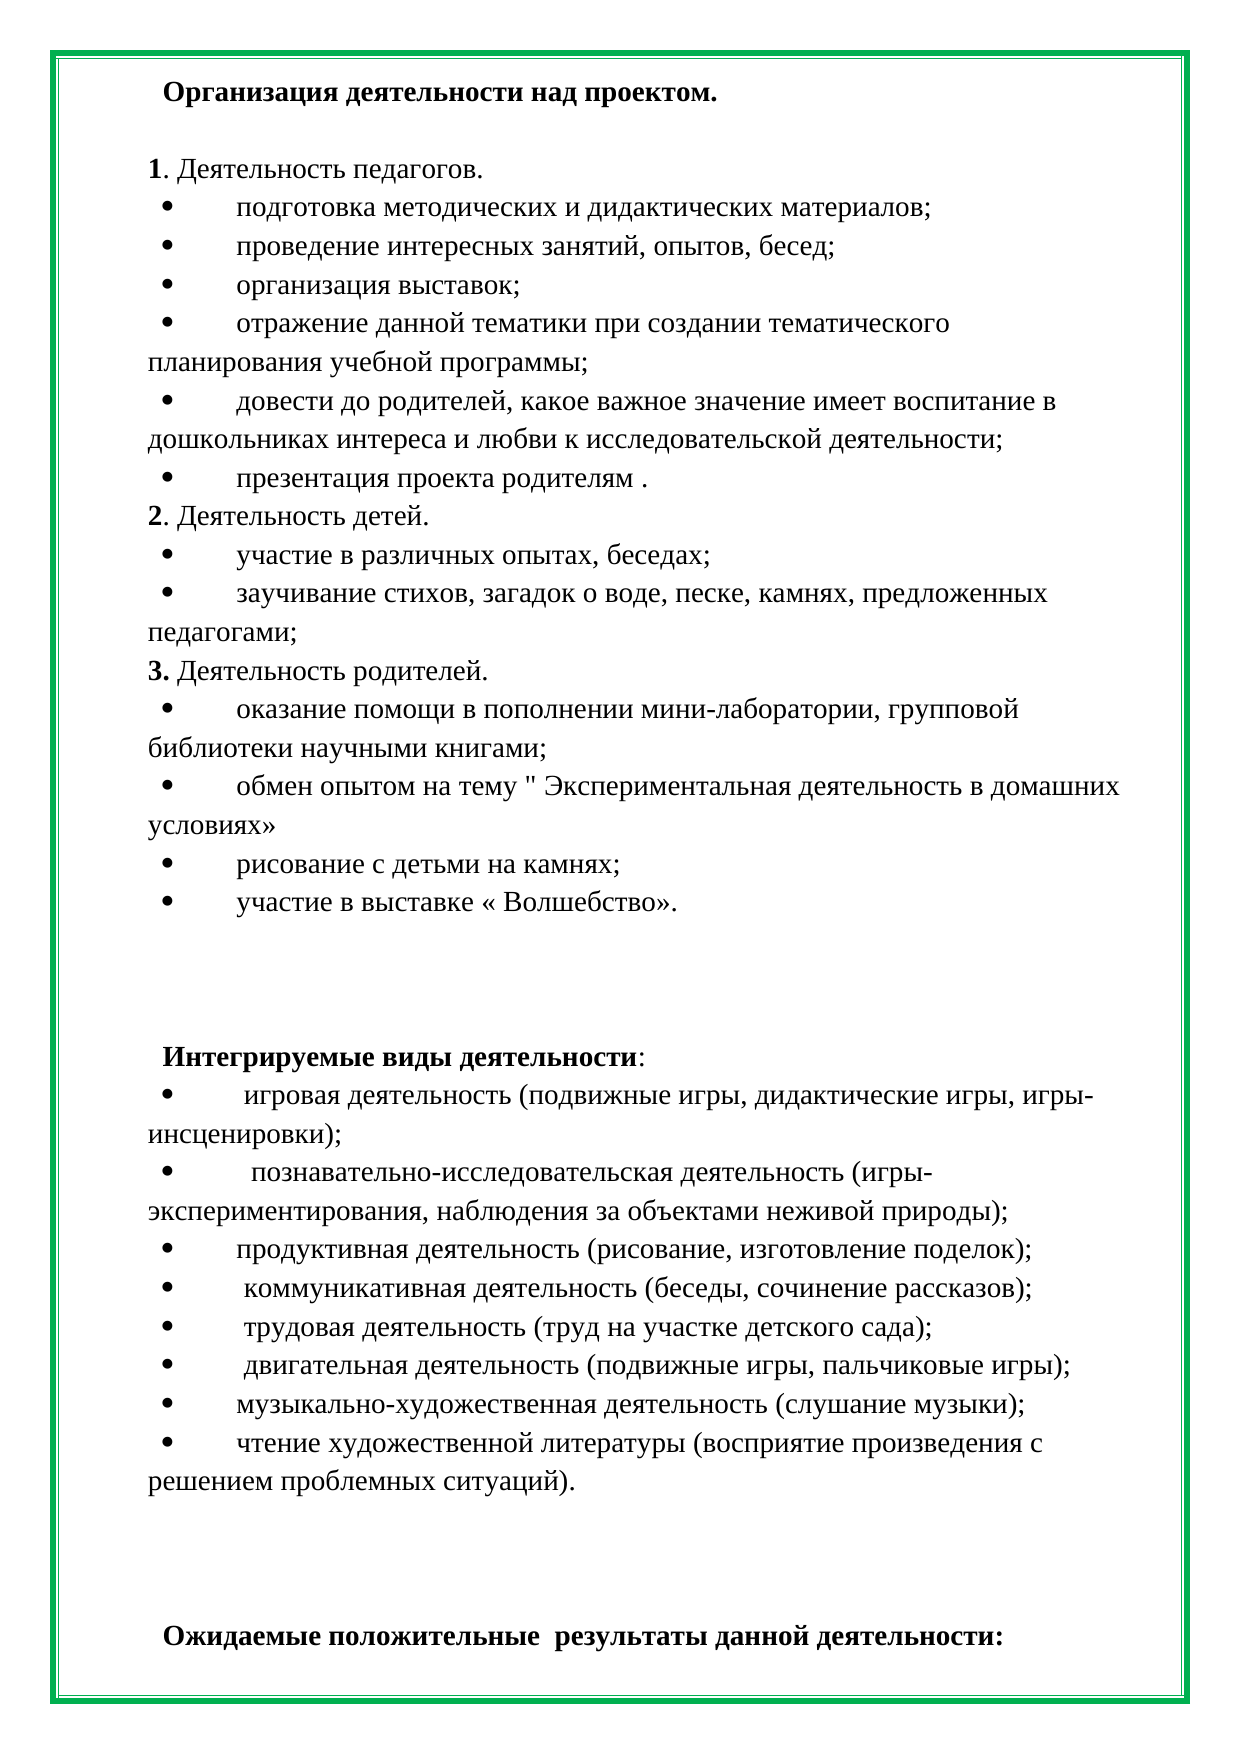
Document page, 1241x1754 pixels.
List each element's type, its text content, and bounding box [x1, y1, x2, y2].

list подготовка методических и дидактических материалов; [148, 189, 1137, 223]
list отражение данной тематики при создании тематического планирования учебной программы; [148, 305, 1137, 378]
list участие в выставке « Волшебство». [148, 884, 1137, 918]
list игровая деятельность (подвижные игры, дидактические игры, игры-инсценировки); [148, 1077, 1137, 1149]
list двигательная деятельность (подвижные игры, пальчиковые игры); [148, 1347, 1137, 1381]
text Организация деятельности над проектом. 1. Деятельность педагогов. [148, 74, 1137, 184]
list продуктивная деятельность (рисование, изготовление поделок); [148, 1232, 1137, 1265]
list чтение художественной литературы (восприятие произведения с решением проблемных ситуаций). [148, 1425, 1137, 1497]
list музыкально-художественная деятельность (слушание музыки); [148, 1386, 1137, 1420]
list коммуникативная деятельность (беседы, сочинение рассказов); [148, 1270, 1137, 1304]
list заучивание стихов, загадок о воде, песке, камнях, предложенных педагогами; [148, 576, 1137, 648]
list организация выставок; [148, 267, 1137, 300]
list познавательно-исследовательская деятельность (игры-экспериментирования, наблюдения за объектами неживой природы); [148, 1154, 1137, 1227]
list оказание помощи в пополнении мини-лаборатории, групповой библиотеки научными книгами; [148, 691, 1137, 763]
list довести до родителей, какое важное значение имеет воспитание в дошкольниках интереса и любви к исследовательской деятельности; [148, 383, 1137, 455]
list трудовая деятельность (труд на участке детского сада); [148, 1309, 1137, 1342]
list рисование с детьми на камнях; [148, 846, 1137, 879]
text Ожидаемые положительные результаты данной деятельности: [148, 1618, 1137, 1651]
text 3. Деятельность родителей. [148, 653, 1137, 686]
list презентация проекта родителям . [148, 460, 1137, 493]
list Интегрируемые виды деятельности: [148, 1039, 1137, 1072]
text 2. Деятельность детей. [148, 498, 1137, 532]
list обмен опытом на тему " Экспериментальная деятельность в домашних условиях» [148, 768, 1137, 841]
list участие в различных опытах, беседах; [148, 537, 1137, 571]
list проведение интересных занятий, опытов, бесед; [148, 228, 1137, 262]
